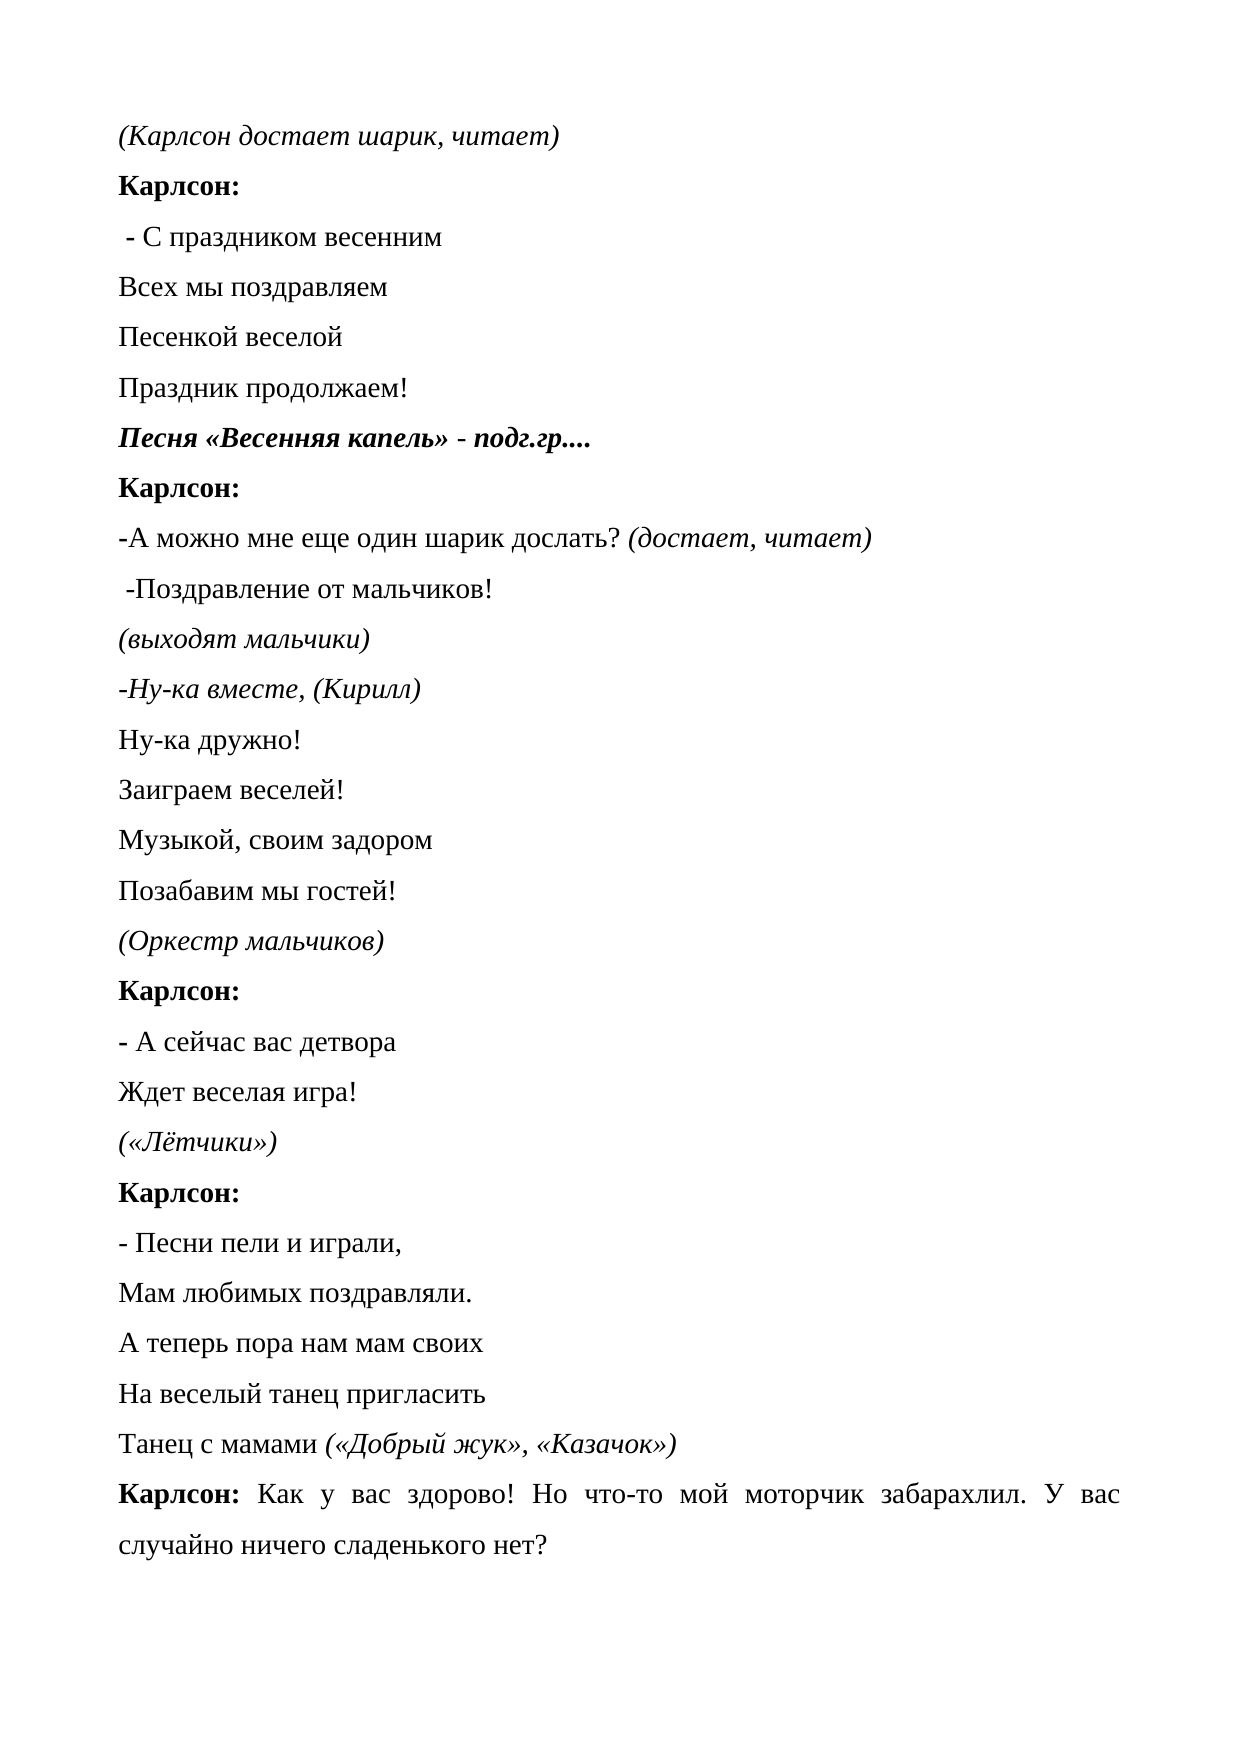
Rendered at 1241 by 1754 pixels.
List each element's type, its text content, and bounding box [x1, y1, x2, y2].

text На веселый танец пригласить [118, 1376, 901, 1409]
text Карлсон: [118, 973, 1122, 1007]
text Танец с мамами («Добрый жук», «Казачок») [118, 1426, 901, 1460]
text - Песни пели и играли, [118, 1225, 1122, 1258]
text Песенкой веселой [118, 319, 1122, 353]
text (Карлсон достает шарик, читает) [118, 118, 1122, 152]
text (выходят мальчики) [118, 621, 1122, 655]
text - А сейчас вас детвора [118, 1024, 1122, 1057]
text -Ну-ка вместе, (Кирилл) [118, 672, 1122, 705]
text Позабавим мы гостей! [118, 873, 1122, 906]
text А теперь пора нам мам своих [118, 1326, 901, 1359]
text Карлсон: Как у вас здорово! Но что-то мой моторчик забарахлил. У вас случайно ничего сладенького нет? [118, 1477, 1122, 1560]
text Карлсон: [118, 1175, 1122, 1208]
text - С праздником весенним [118, 219, 1122, 252]
text Песня «Весенняя капель» - подг.гр [118, 420, 1122, 453]
text Всех мы поздравляем [118, 269, 1122, 303]
text («Лётчики») [118, 1124, 1122, 1158]
text Праздник продолжаем! [118, 370, 1122, 403]
text Ну-ка дружно! [118, 722, 1122, 755]
text Мам любимых поздравляли. [118, 1275, 1122, 1309]
text Ждет веселая игра! [118, 1074, 1122, 1108]
text (Оркестр мальчиков) [118, 923, 1122, 957]
text -Поздравление от мальчиков! [118, 571, 1122, 604]
text Музыкой, своим задором [118, 822, 1122, 856]
text Заиграем веселей! [118, 772, 1122, 806]
text Карлсон: [118, 168, 1122, 202]
text -А можно мне еще один шарик дослать? (достает, читает) [118, 521, 1122, 554]
text Карлсон: [118, 470, 1122, 504]
